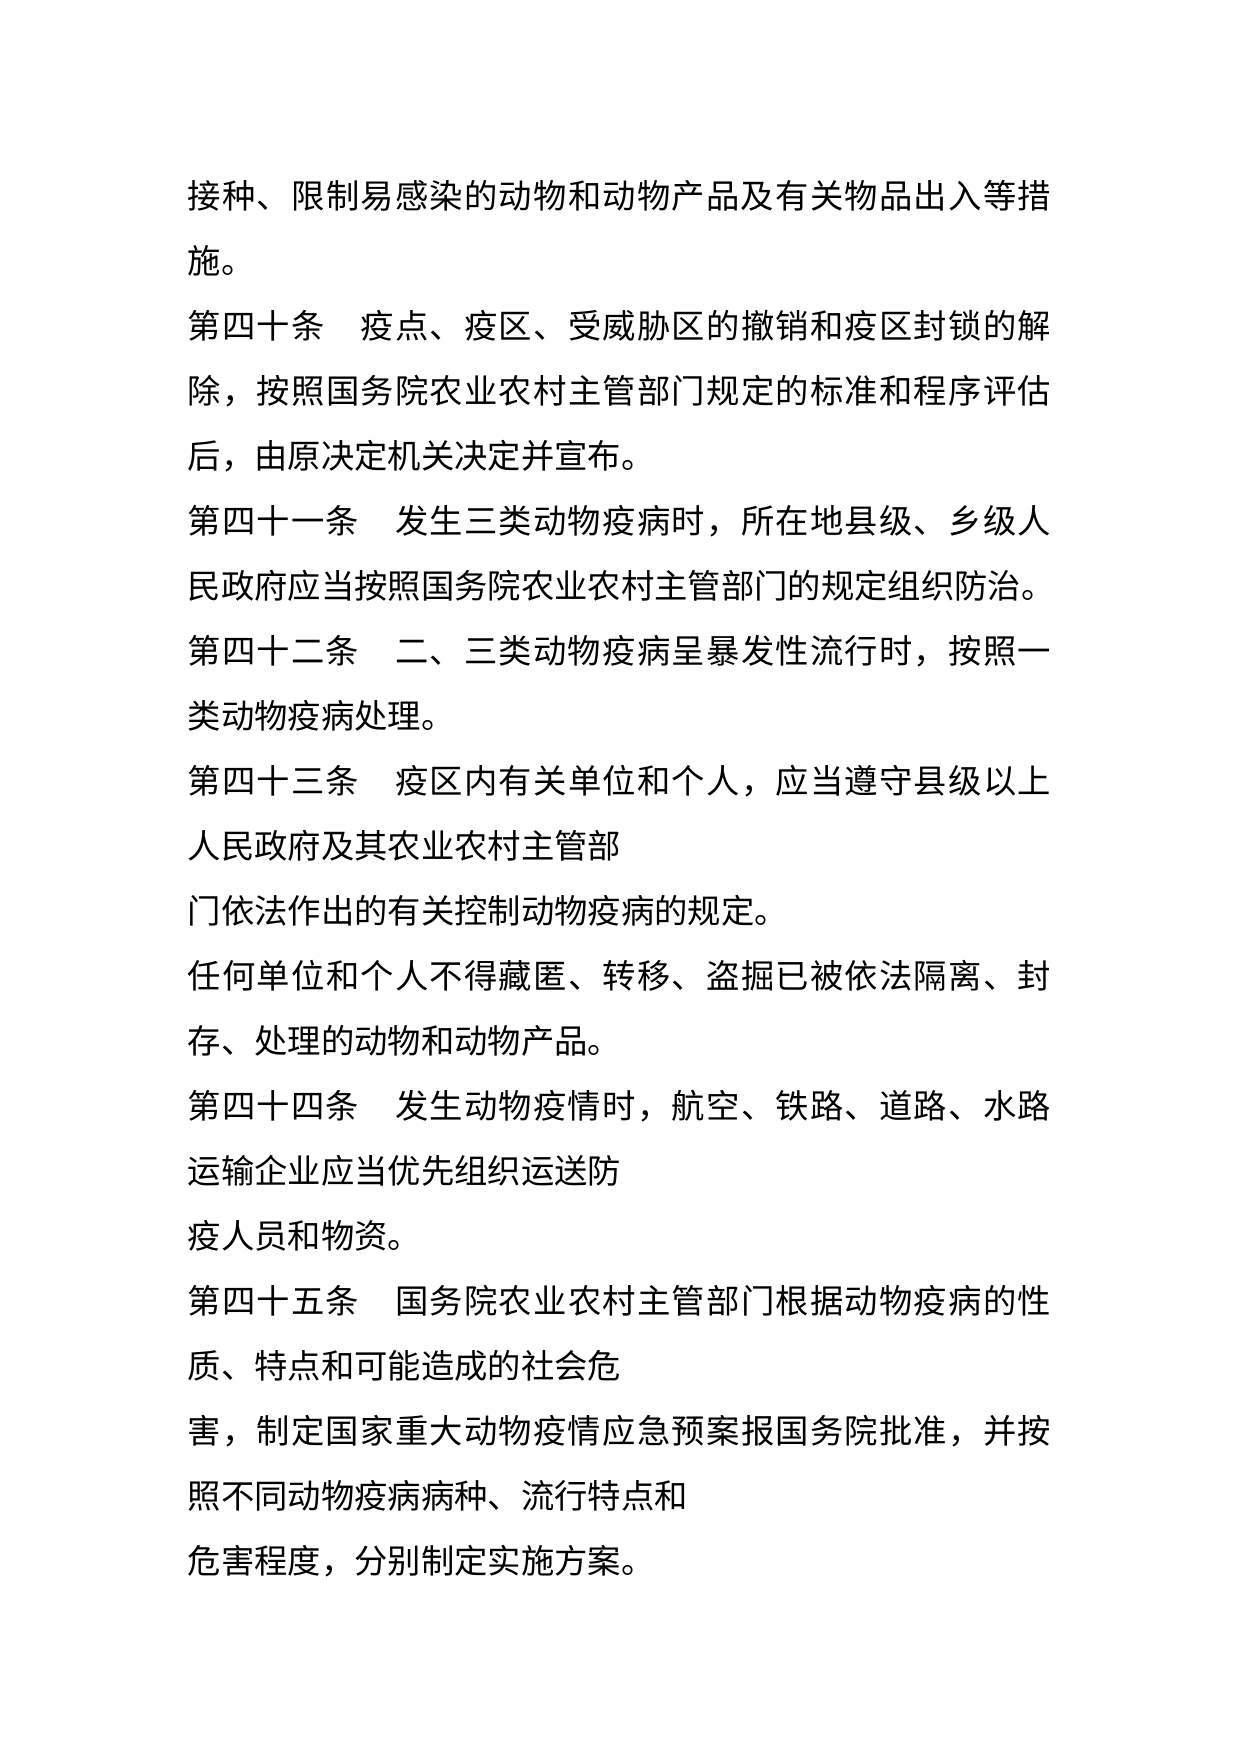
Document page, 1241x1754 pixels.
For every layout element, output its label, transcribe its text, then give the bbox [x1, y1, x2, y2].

text 门依法作出的有关控制动物疫病的规定。 [187, 877, 1053, 942]
text 第四十条 疫点、疫区、受威胁区的撤销和疫区封锁的解除，按照国务院农业农村主管部门规定的标准和程序评估后，由原决定机关决定并宣布。 [187, 292, 1053, 487]
text 第四十二条 二、三类动物疫病呈暴发性流行时，按照一类动物疫病处理。 [187, 617, 1053, 747]
text 危害程度，分别制定实施方案。 [187, 1527, 1053, 1592]
text 疫人员和物资。 [187, 1202, 1053, 1267]
text 第四十五条 国务院农业农村主管部门根据动物疫病的性质、特点和可能造成的社会危 [187, 1267, 1053, 1397]
text 任何单位和个人不得藏匿、转移、盗掘已被依法隔离、封存、处理的动物和动物产品。 [187, 942, 1053, 1072]
text 第四十一条 发生三类动物疫病时，所在地县级、乡级人民政府应当按照国务院农业农村主管部门的规定组织防治。 [187, 487, 1053, 617]
text 害，制定国家重大动物疫情应急预案报国务院批准，并按照不同动物疫病病种、流行特点和 [187, 1397, 1053, 1527]
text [187, 162, 1053, 292]
text 第四十四条 发生动物疫情时，航空、铁路、道路、水路运输企业应当优先组织运送防 [187, 1072, 1053, 1202]
text 第四十三条 疫区内有关单位和个人，应当遵守县级以上人民政府及其农业农村主管部 [187, 747, 1053, 877]
